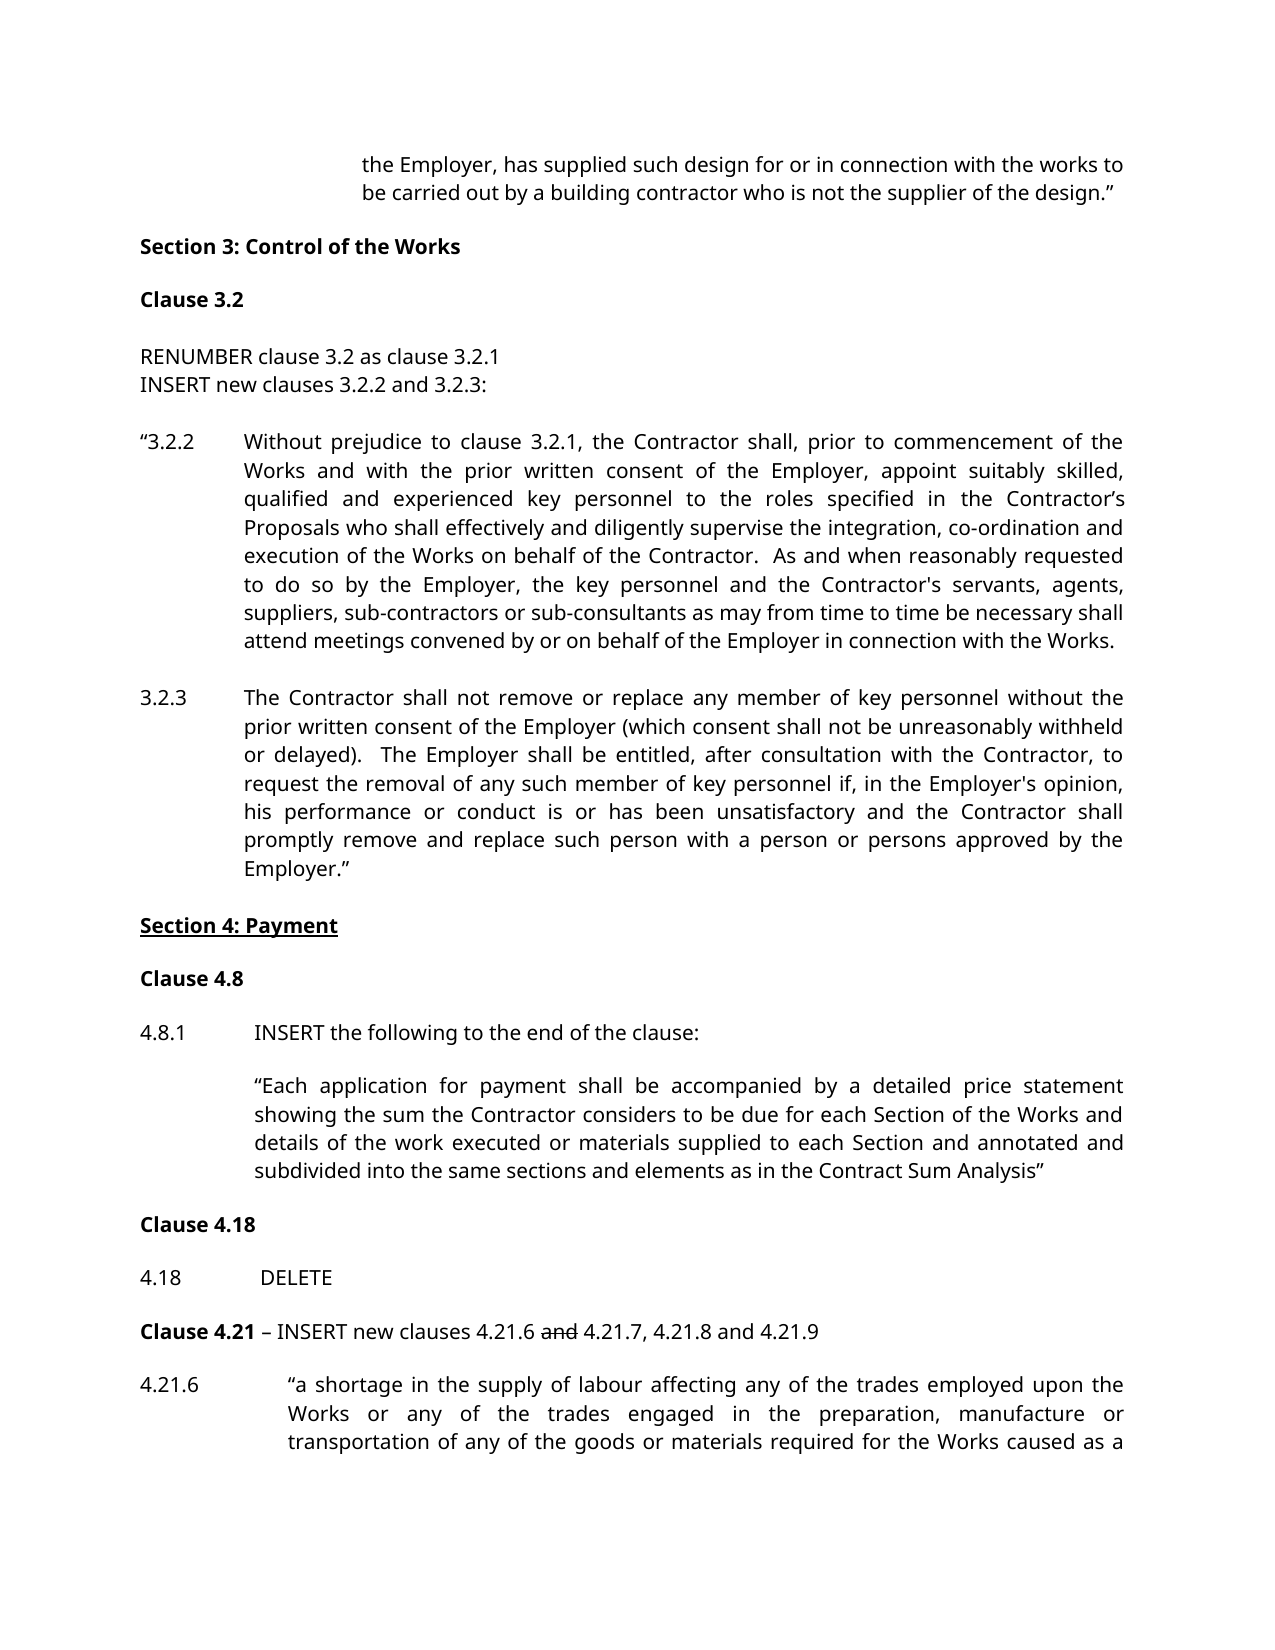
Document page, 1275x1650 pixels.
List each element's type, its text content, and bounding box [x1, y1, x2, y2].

list INSERT the following to the end of the clause: [140, 1018, 1125, 1046]
text Clause 3.2 [140, 285, 1125, 314]
text “3.2.2 Without prejudice to clause 3.2.1, the Contractor shall, prior to commencement of the Works and with the prior written consent of the Employer, appoint suitably skilled, qualified and experienced key personnel to the roles specified in the Contractor’s Proposals who shall effectively and diligently supervise the integration, co-ordination and execution of the Works on behalf of the Contractor. As and when reasonably requested to do so by the Employer, the key personnel and the Contractor's servants, agents, suppliers, sub-contractors or sub-consultants as may from time to time be necessary shall attend meetings convened by or on behalf of the Employer in connection with the Works. [140, 427, 1125, 655]
text Section 3: Control of the Works [140, 232, 1125, 260]
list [140, 1370, 1125, 1456]
text RENUMBER clause 3.2 as clause 3.2.1 [140, 342, 1125, 371]
text 4.18 DELETE [140, 1263, 1125, 1292]
text “Each application for payment shall be accompanied by a detailed price statement showing the sum the Contractor considers to be due for each Section of the Works and details of the work executed or materials supplied to each Section and annotated and subdivided into the same sections and elements as in the Contract Sum Analysis” [254, 1071, 1125, 1185]
text Clause 4.8 [140, 964, 1125, 993]
text 3.2.3 The Contractor shall not remove or replace any member of key personnel without the prior written consent of the Employer (which consent shall not be unreasonably withheld or delayed). The Employer shall be entitled, after consultation with the Contractor, to request the removal of any such member of key personnel if, in the Employer's opinion, his performance or conduct is or has been unsatisfactory and the Contractor shall promptly remove and replace such person with a person or persons approved by the Employer.” [140, 683, 1125, 882]
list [332, 150, 1125, 207]
text Section 4: Payment [140, 911, 1125, 939]
text INSERT new clauses 3.2.2 and 3.2.3: [140, 371, 1125, 399]
text Clause 4.18 [140, 1210, 1125, 1238]
text Clause 4.21 – INSERT new clauses 4.21.6 and 4.21.7, 4.21.8 and 4.21.9 [140, 1317, 1125, 1345]
